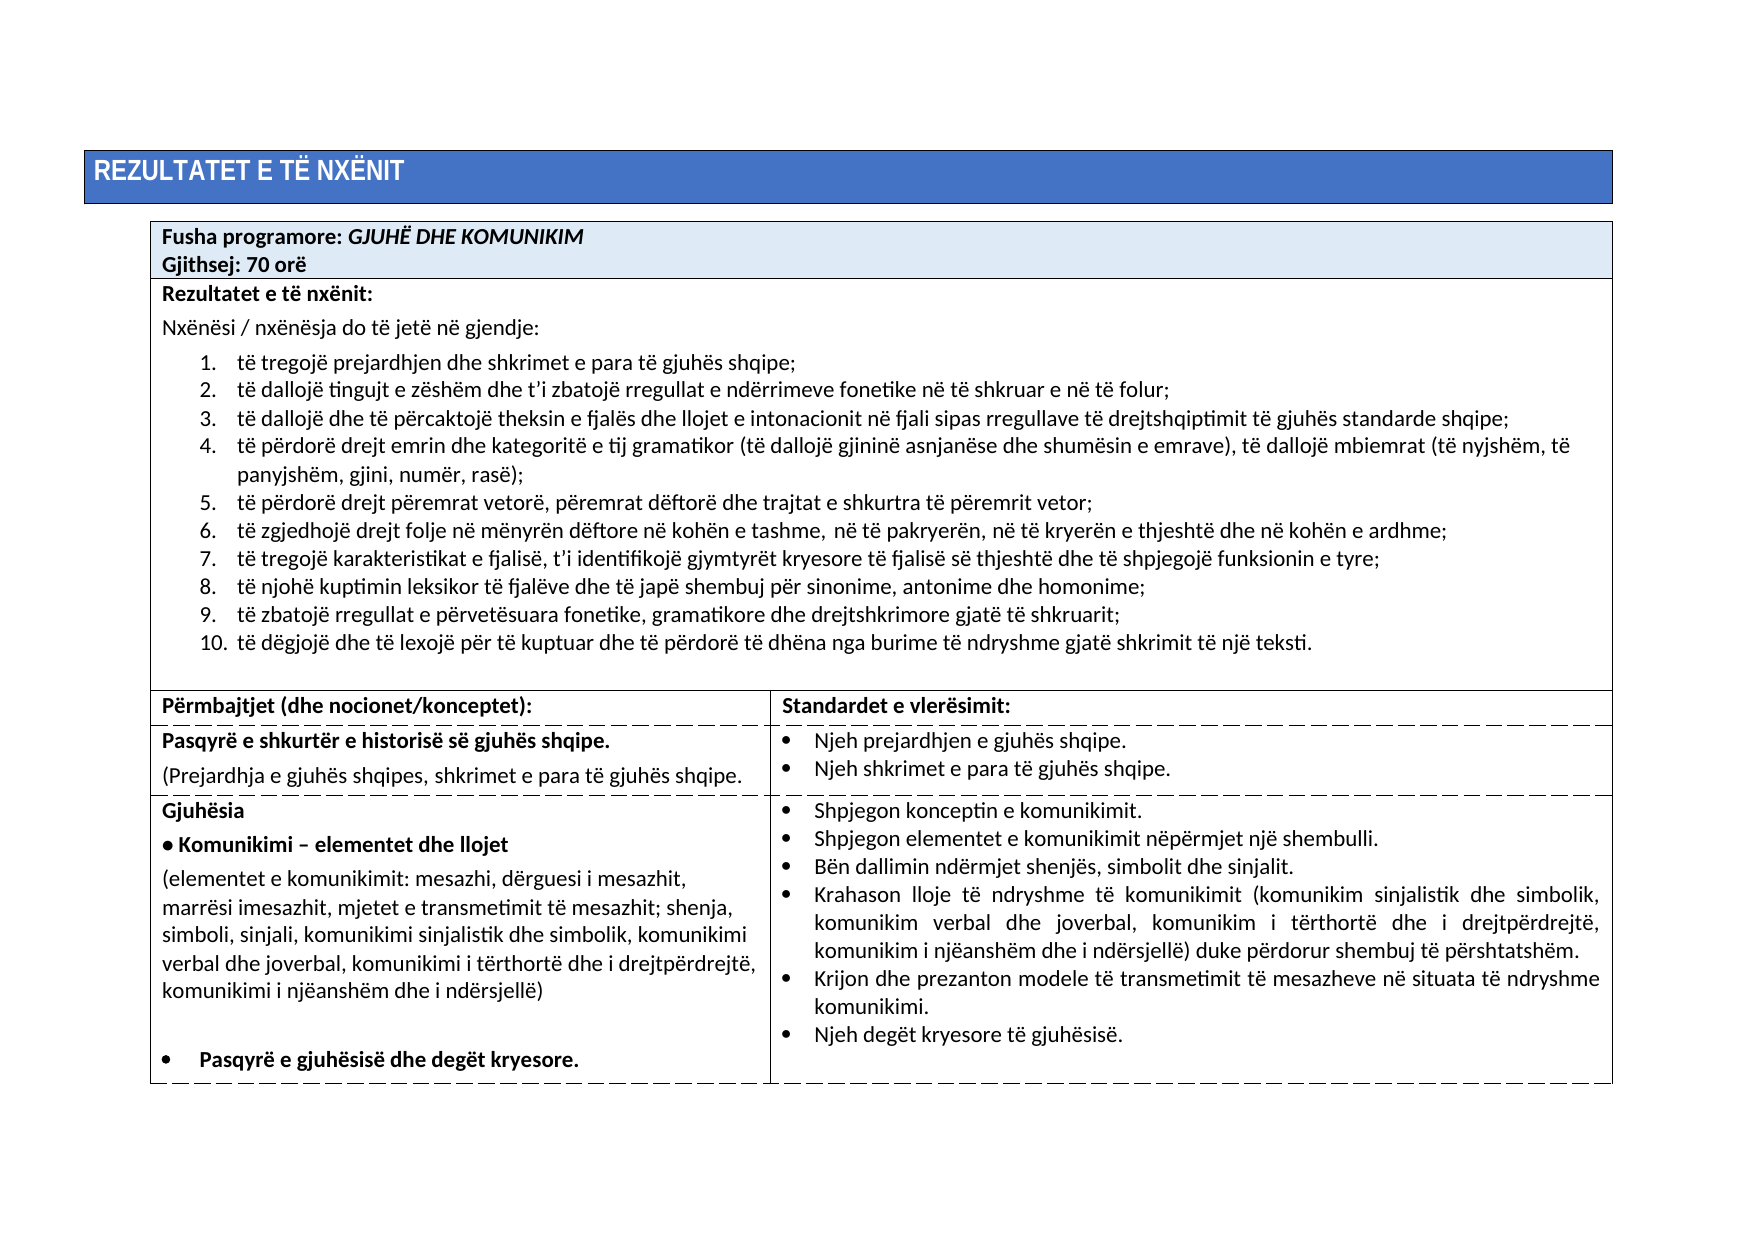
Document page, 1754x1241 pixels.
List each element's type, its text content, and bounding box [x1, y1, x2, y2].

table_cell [151, 795, 770, 1082]
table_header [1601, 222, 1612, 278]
table_cell Njeh prejardhjen e gjuhës shqipe. Njeh shkrimet e para të gjuhës shqipe. [771, 725, 1612, 795]
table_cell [771, 795, 1612, 1082]
table_cell Pasqyrë e shkurtër e historisë së gjuhës shqipe. (Prejardhja e gjuhës shqipes, shkrimet e para të gjuhës shqipe. [151, 725, 770, 795]
table_cell Standardet e vlerësimit: [771, 691, 1612, 725]
text REZULTATET E TË NXËNIT [85, 151, 1612, 203]
table_cell Rezultatet e të nxënit: Nxënësi / nxënësja do të jetë në gjendje: të tregojë prejardhjen dhe shkrimet e para të gjuhës shqipe; të dallojë tingujt e zëshëm dhe t’i zbatojë rregullat e ndërrimeve fonetike në të shkruar e në të folur; të dallojë dhe të përcaktojë theksin e fjalës dhe llojet e intonacionit në fjali sipas rregullave të drejtshqiptimit të gjuhës standarde shqipe; të përdorë drejt emrin dhe kategoritë e tij gramatikor (të dallojë gjininë asnjanëse dhe shumësin e emrave), të dallojë mbiemrat (të nyjshëm, të panyjshëm, gjini, numër, rasë); të përdorë drejt përemrat vetorë, përemrat dëftorë dhe trajtat e shkurtra të përemrit vetor; të zgjedhojë drejt folje në mënyrën dëftore në kohën e tashme, në të pakryerën, në të kryerën e thjeshtë dhe në kohën e ardhme; të tregojë karakteristikat e fjalisë, t’i identifikojë gjymtyrët kryesore të fjalisë së thjeshtë dhe të shpjegojë funksionin e tyre; të njohë kuptimin leksikor të fjalëve dhe të japë shembuj për sinonime, antonime dhe homonime; të zbatojë rregullat e përvetësuara fonetike, gramatikore dhe drejtshkrimore gjatë të shkruarit; të dëgjojë dhe të lexojë për të kuptuar dhe të përdorë të dhëna nga burime të ndryshme gjatë shkrimit të një teksti. [151, 279, 1612, 690]
table_cell Përmbajtjet (dhe nocionet/konceptet): [151, 691, 770, 725]
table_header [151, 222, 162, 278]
